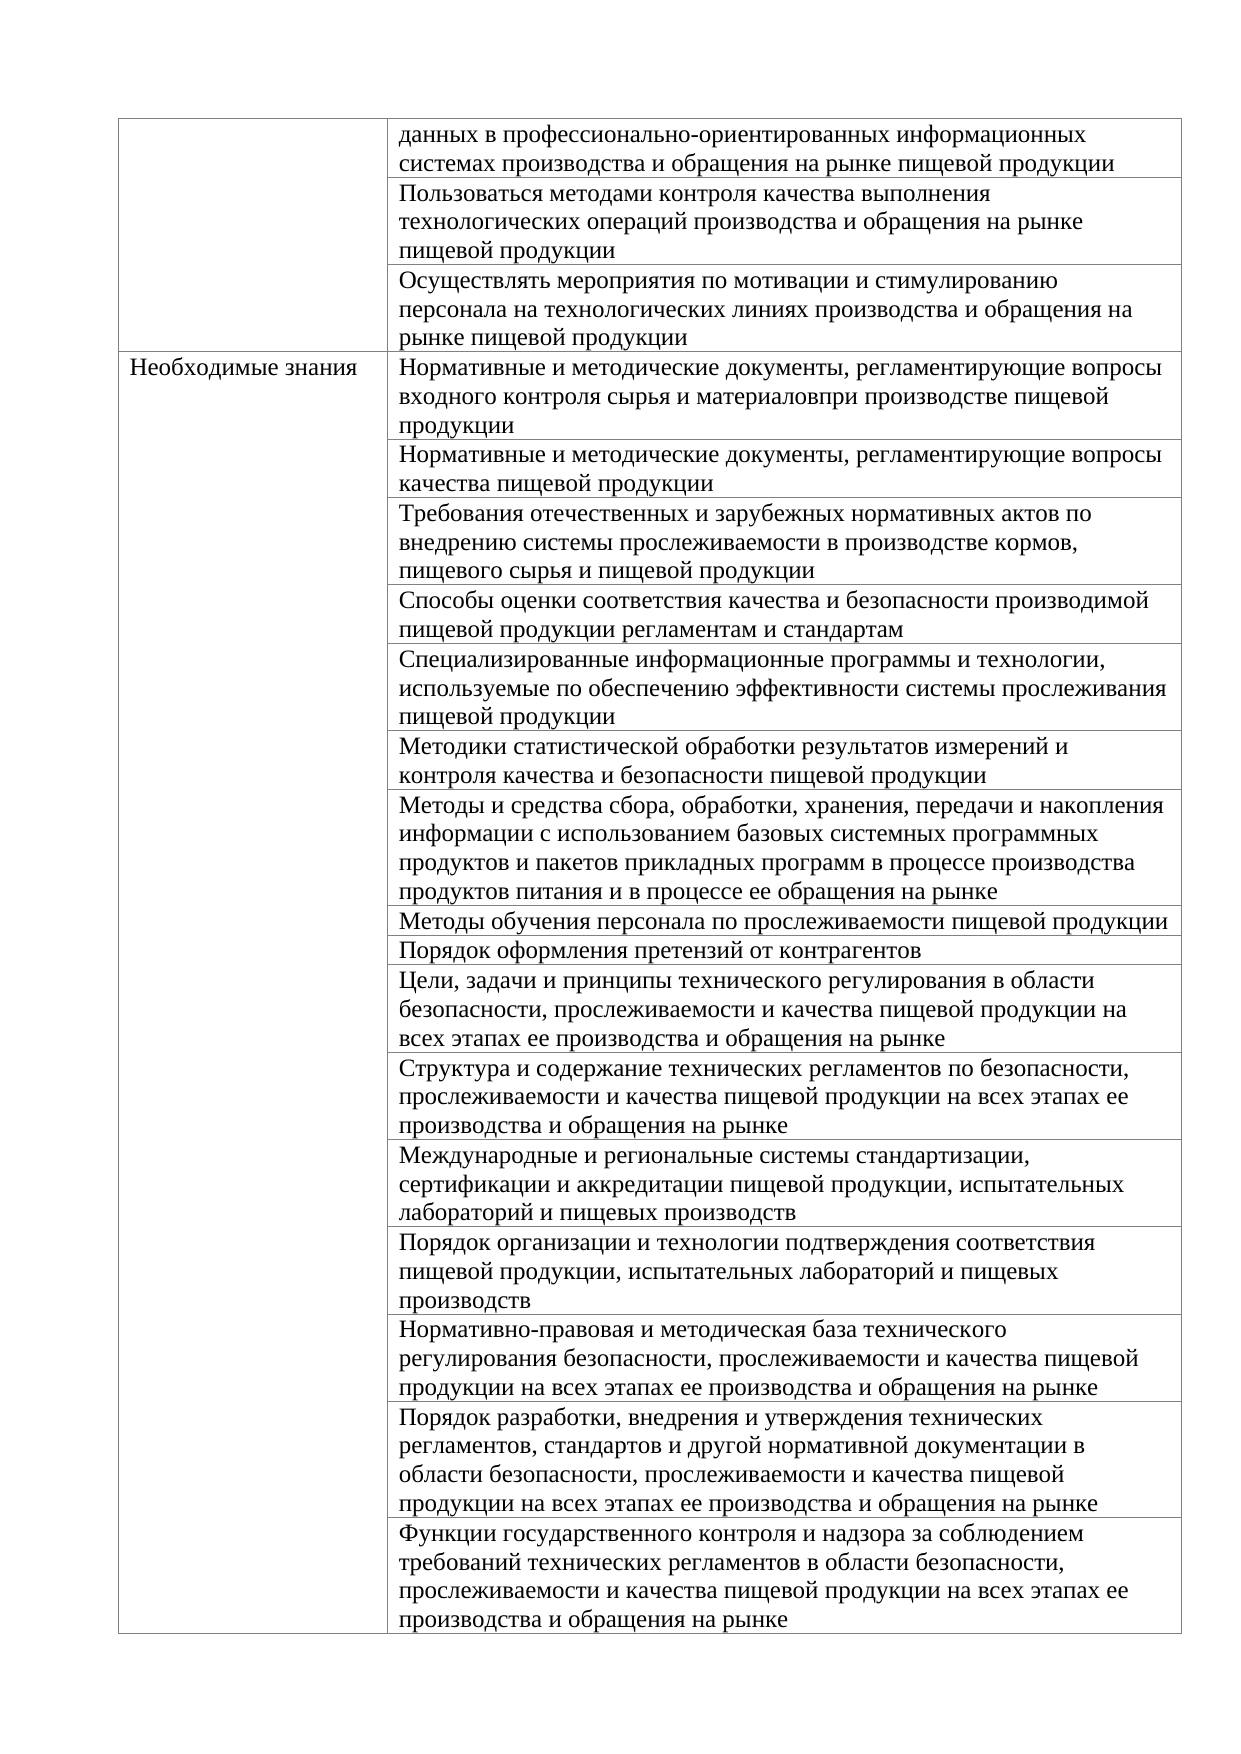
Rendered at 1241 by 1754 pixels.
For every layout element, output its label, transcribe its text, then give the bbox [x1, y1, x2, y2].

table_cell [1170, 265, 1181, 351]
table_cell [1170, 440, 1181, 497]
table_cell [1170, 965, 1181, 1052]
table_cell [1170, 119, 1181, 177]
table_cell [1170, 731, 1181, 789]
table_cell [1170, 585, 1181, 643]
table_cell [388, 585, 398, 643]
table_cell Порядок организации и технологии подтверждения соответствия пищевой продукции, испытательных лабораторий и пищевых производств [388, 1227, 1181, 1313]
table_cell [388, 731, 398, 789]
table_cell Нормативно-правовая и методическая база технического регулирования безопасности, прослеживаемости и качества пищевой продукции на всех этапах ее производства и обращения на рынке [388, 1315, 1181, 1401]
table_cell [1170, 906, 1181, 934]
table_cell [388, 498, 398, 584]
table_cell Функции государственного контроля и надзора за соблюдением требований технических регламентов в области безопасности, прослеживаемости и качества пищевой продукции на всех этапах ее производства и обращения на рынке [388, 1518, 1181, 1633]
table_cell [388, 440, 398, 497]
table_cell Порядок разработки, внедрения и утверждения технических регламентов, стандартов и другой нормативной документации в области безопасности, прослеживаемости и качества пищевой продукции на всех этапах ее производства и обращения на рынке [388, 1402, 1181, 1517]
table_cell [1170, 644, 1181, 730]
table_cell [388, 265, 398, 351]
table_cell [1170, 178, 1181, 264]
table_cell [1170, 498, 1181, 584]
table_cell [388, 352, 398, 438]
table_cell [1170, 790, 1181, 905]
table_cell Необходимые знания [119, 352, 387, 1633]
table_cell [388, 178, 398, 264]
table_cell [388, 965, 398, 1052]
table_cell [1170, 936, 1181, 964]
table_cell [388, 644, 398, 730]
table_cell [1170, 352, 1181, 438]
table_cell Международные и региональные системы стандартизации, сертификации и аккредитации пищевой продукции, испытательных лабораторий и пищевых производств [388, 1140, 1181, 1226]
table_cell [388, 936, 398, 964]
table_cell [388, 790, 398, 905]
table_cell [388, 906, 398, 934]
table_cell Структура и содержание технических регламентов по безопасности, прослеживаемости и качества пищевой продукции на всех этапах ее производства и обращения на рынке [388, 1053, 1181, 1139]
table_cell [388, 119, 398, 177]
